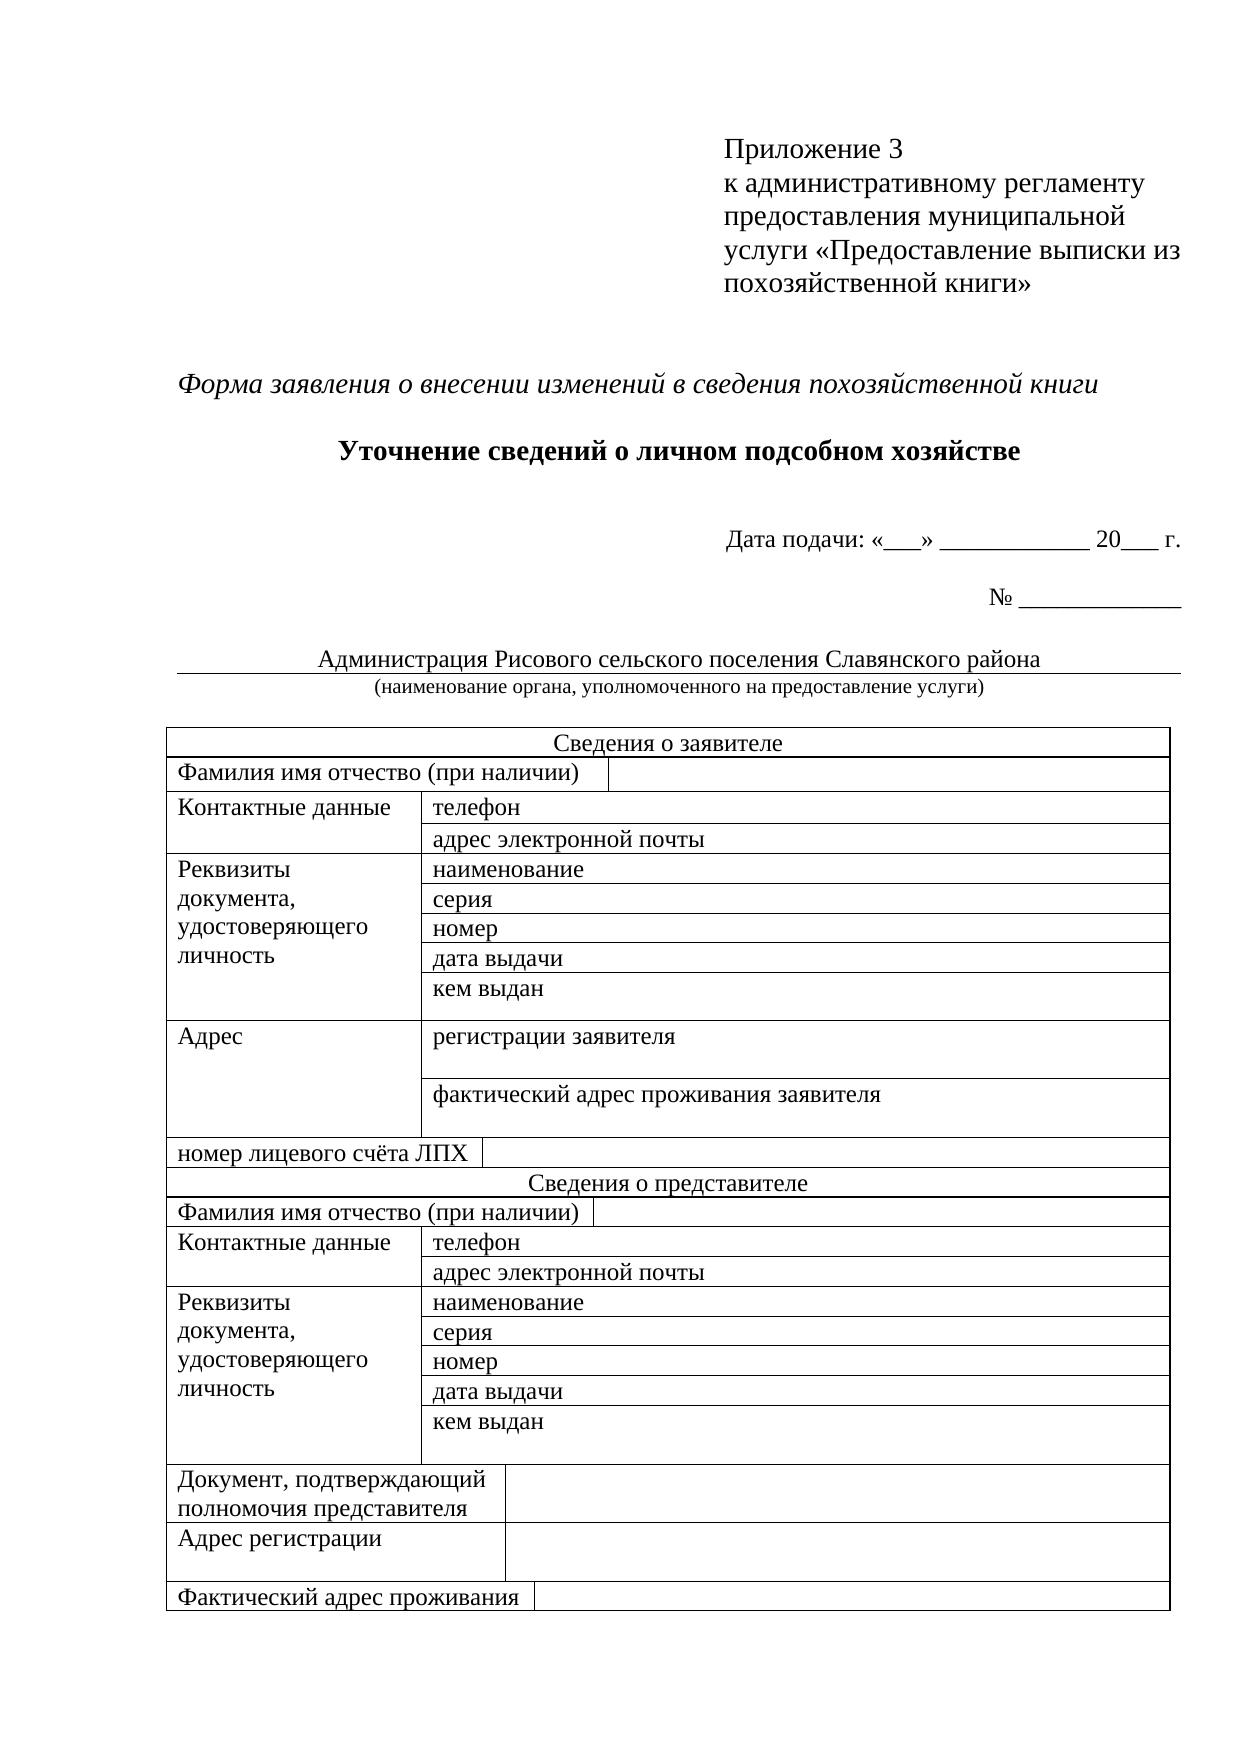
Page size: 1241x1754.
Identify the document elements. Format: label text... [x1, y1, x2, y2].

table_cell Фамилия имя отчество (при наличии) [167, 758, 608, 791]
table_cell Адрес [167, 1021, 421, 1137]
table_cell Адрес регистрации [167, 1523, 505, 1581]
text Дата подачи: «___» ____________ 20___ г. [177, 524, 1181, 553]
table_cell кем выдан [422, 973, 1169, 1020]
table_cell Фамилия имя отчество (при наличии) [167, 1198, 593, 1226]
table_header Администрация Рисового сельского поселения Славянского района [177, 644, 1181, 673]
table_cell телефон [422, 1227, 1169, 1256]
table_cell адрес электронной почты [422, 1257, 1169, 1286]
table_cell дата выдачи [422, 943, 1169, 972]
table_cell [506, 1523, 1169, 1581]
text к административному регламенту предоставления муниципальной услуги «Предоставление выписки из похозяйственной книги» [723, 165, 1181, 299]
table_cell серия [422, 884, 1169, 912]
table_cell серия [422, 1317, 1169, 1345]
table_cell Фактический адрес проживания [167, 1582, 534, 1610]
table_cell наименование [422, 1287, 1169, 1316]
table_cell Контактные данные [167, 1227, 421, 1286]
table_cell Сведения о представителе [167, 1168, 1169, 1196]
table_cell кем выдан [422, 1406, 1169, 1463]
table_cell дата выдачи [422, 1376, 1169, 1405]
table_cell адрес электронной почты [422, 824, 1169, 853]
table_cell номер [422, 914, 1169, 942]
table_cell номер лицевого счёта ЛПХ [167, 1138, 482, 1167]
table_cell (наименование органа, уполномоченного на предоставление услуги) [177, 674, 1181, 698]
table_cell [483, 1138, 1169, 1167]
table_cell Документ, подтверждающий полномочия представителя [167, 1465, 505, 1522]
table_cell наименование [422, 854, 1169, 883]
table_cell телефон [422, 792, 1169, 823]
text Уточнение сведений о личном подсобном хозяйстве [177, 433, 1181, 467]
text Форма заявления о внесении изменений в сведения похозяйственной книги [177, 366, 1181, 399]
table_cell фактический адрес проживания заявителя [422, 1079, 1169, 1137]
table_cell [609, 758, 1169, 791]
table_cell [535, 1582, 1169, 1610]
table_header Сведения о заявителе [167, 728, 1169, 756]
table_cell Реквизиты документа, удостоверяющего личность [167, 1287, 421, 1463]
table_cell номер [422, 1346, 1169, 1375]
table_cell Реквизиты документа, удостоверяющего личность [167, 854, 421, 1020]
text № _____________ [177, 582, 1181, 610]
table_cell Контактные данные [167, 792, 421, 853]
table_cell [506, 1465, 1169, 1522]
table_cell регистрации заявителя [422, 1021, 1169, 1078]
table_cell [594, 1198, 1169, 1226]
text Приложение 3 [723, 131, 1181, 165]
